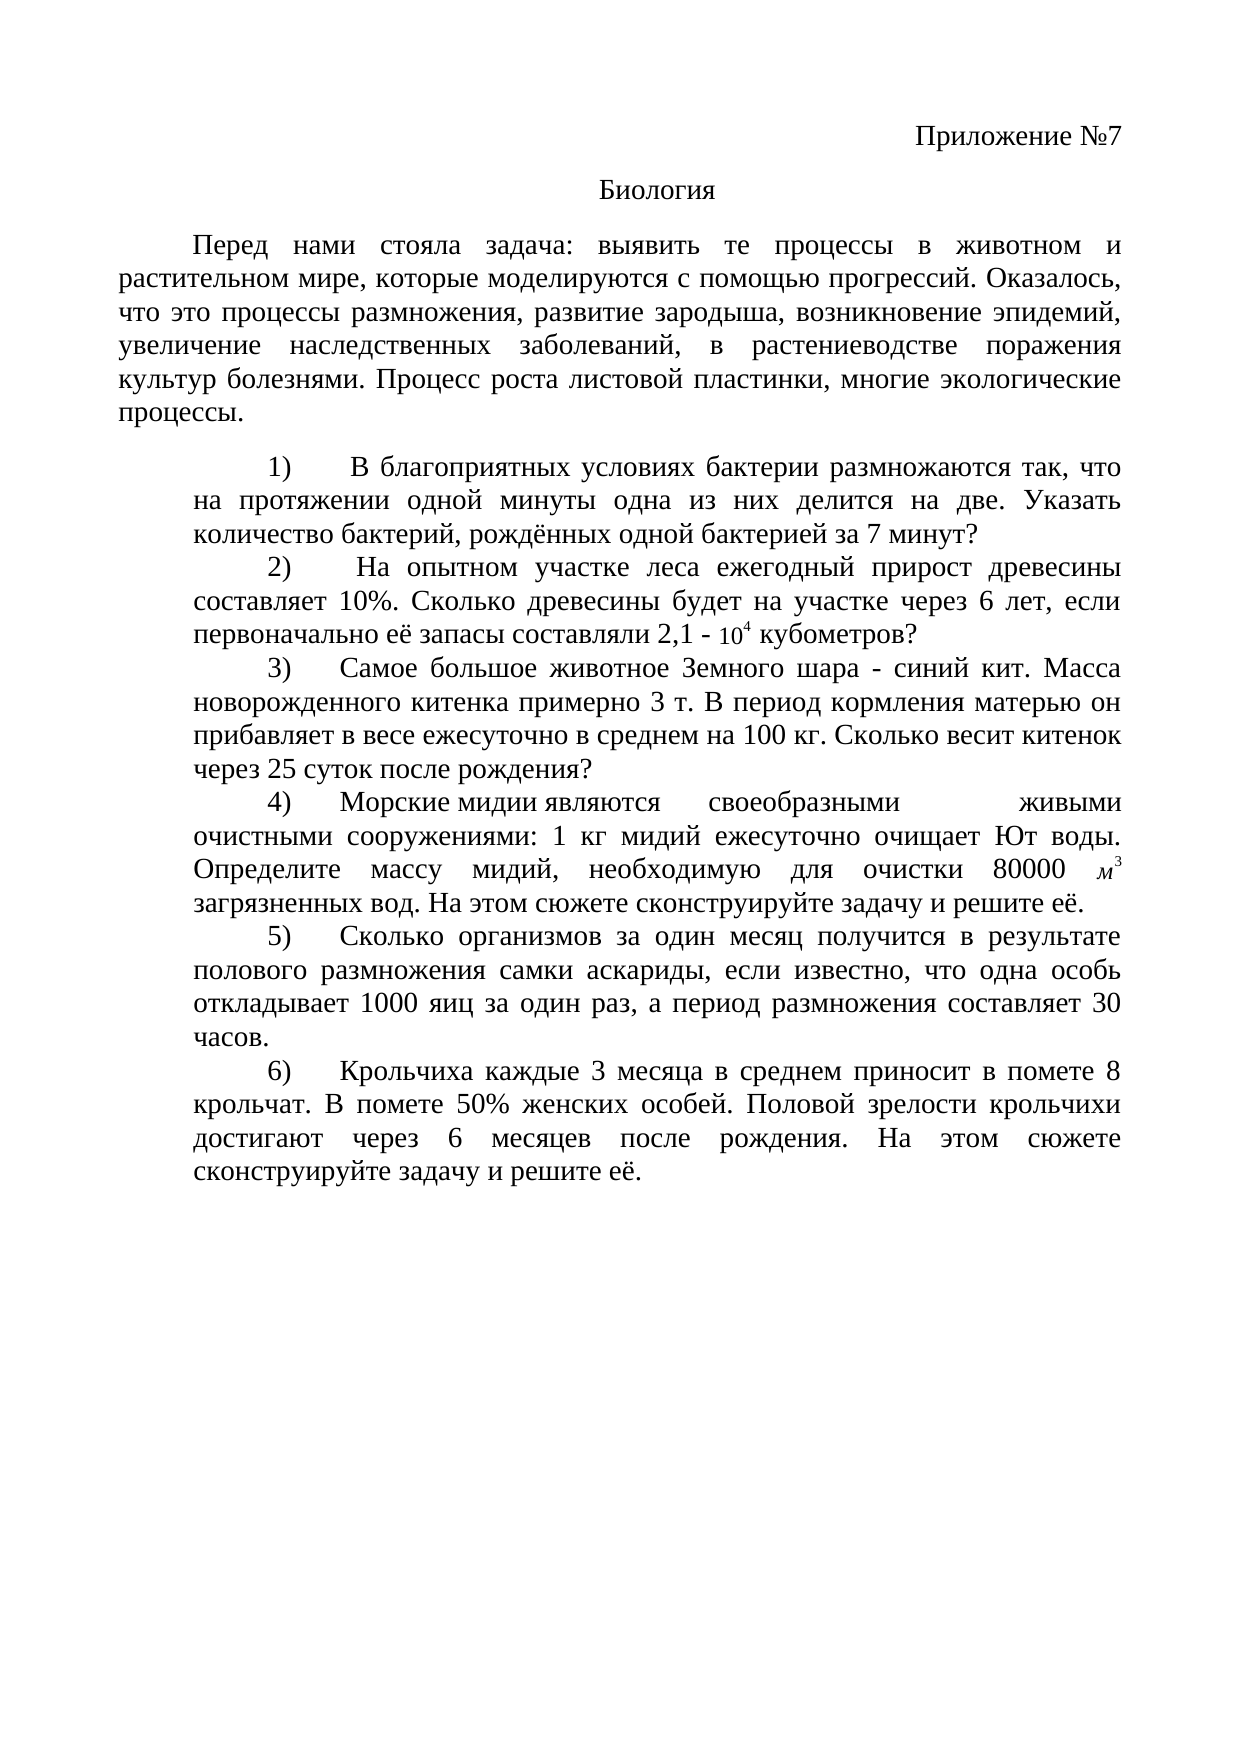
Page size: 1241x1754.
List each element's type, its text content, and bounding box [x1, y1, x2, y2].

list В благоприятных условиях бактерии размножаются так, что на протяжении одной минуты одна из них делится на две. Указать количество бактерий, рождённых одной бактерией за 7 минут? [193, 449, 1122, 549]
text Перед нами стояла задача: выявить те процессы в животном и растительном мире, которые моделируются с помощью прогрессий. Оказалось, что это процессы размножения, развитие зародыша, возникновение эпидемий, увеличение наследственных заболеваний, в растениеводстве поражения культур болезнями. Процесс роста листовой пластинки, многие экологические процессы. [118, 227, 1122, 428]
list На опытном участке леса ежегодный прирост древесины составляет 10%. Сколько древесины будет на участке через 6 лет, если первоначально её запасы составляли 2,1 - кубометров? [193, 549, 1122, 650]
text Приложение №7 [118, 118, 1122, 152]
list Крольчиха каждые 3 месяца в среднем приносит в помете 8 крольчат. В помете 50% женских особей. Половой зрелости крольчихи достигают через 6 месяцев после рождения. На этом сюжете сконструируйте задачу и решите её. [193, 1053, 1122, 1187]
list Самое большое животное Земного шара - синий кит. Масса новорожденного китенка примерно 3 т. В период кормления матерью он прибавляет в весе ежесуточно в среднем на 100 кг. Сколько весит китенок через 25 суток после рождения? [193, 650, 1122, 784]
list Морские мидии являются своеобразными живыми очистными сооружениями: 1 кг мидий ежесуточно очищает Ют воды. Определите массу мидий, необходимую для очистки 80000 загрязненных вод. На этом сюжете сконструируйте задачу и решите её. [193, 784, 1122, 918]
list Сколько организмов за один месяц получится в результате полового размножения самки аскариды, если известно, что одна особь откладывает 1000 яиц за один раз, а период размножения составляет 30 часов. [193, 918, 1122, 1053]
text Биология [118, 172, 1122, 206]
